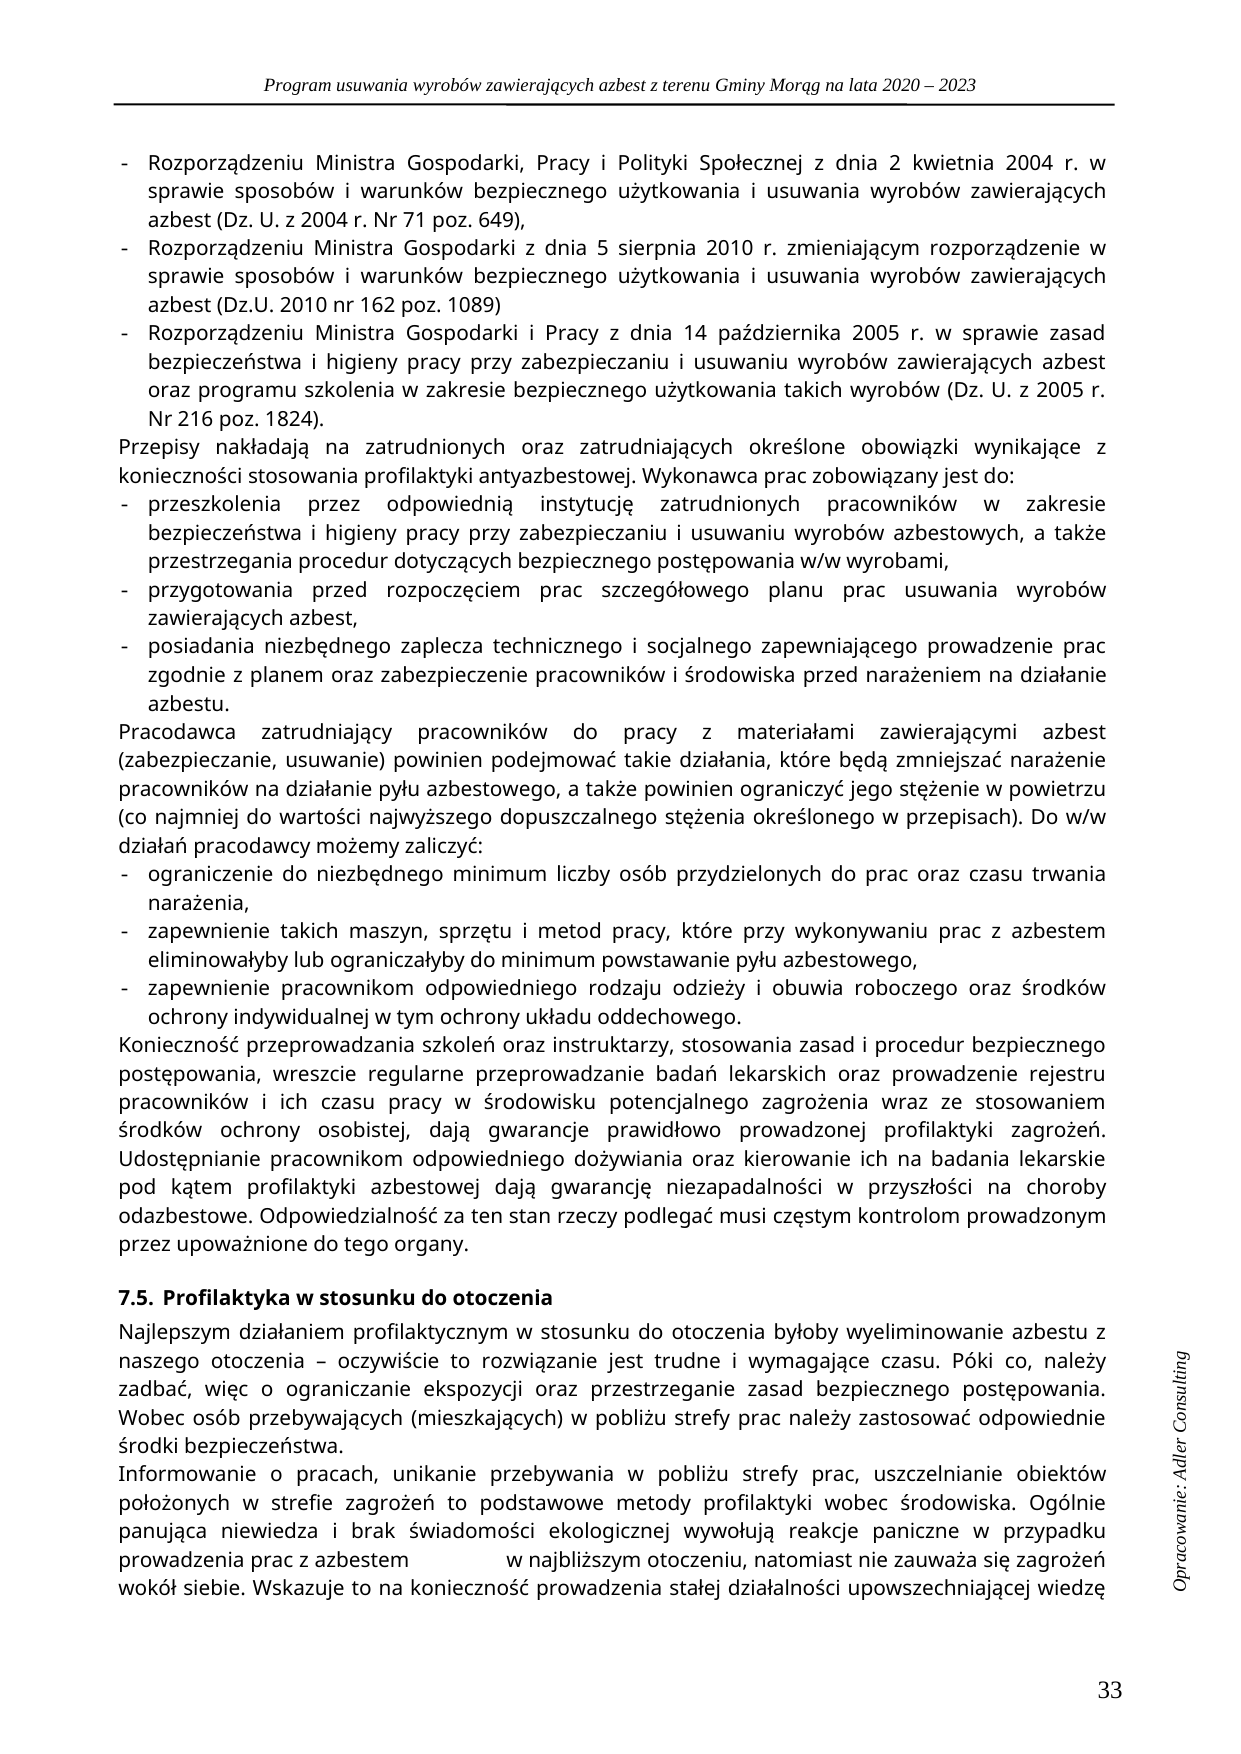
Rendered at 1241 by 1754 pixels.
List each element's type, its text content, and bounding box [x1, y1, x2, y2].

text Najlepszym działaniem profilaktycznym w stosunku do otoczenia byłoby wyeliminowanie azbestu z naszego otoczenia – oczywiście to rozwiązanie jest trudne i wymagające czasu. Póki co, należy zadbać, więc o ograniczanie ekspozycji oraz przestrzeganie zasad bezpiecznego postępowania. Wobec osób przebywających (mieszkających) w pobliżu strefy prac należy zastosować odpowiednie środki bezpieczeństwa. [118, 1317, 1107, 1459]
list zapewnienie takich maszyn, sprzętu i metod pracy, które przy wykonywaniu prac z azbestem eliminowałyby lub ograniczałyby do minimum powstawanie pyłu azbestowego, [118, 916, 1107, 973]
list przeszkolenia przez odpowiednią instytucję zatrudnionych pracowników w zakresie bezpieczeństwa i higieny pracy przy zabezpieczaniu i usuwaniu wyrobów azbestowych, a także przestrzegania procedur dotyczących bezpiecznego postępowania w/w wyrobami, [118, 489, 1107, 575]
subtitle Profilaktyka w stosunku do otoczenia [118, 1283, 1107, 1311]
list ograniczenie do niezbędnego minimum liczby osób przydzielonych do prac oraz czasu trwania narażenia, [118, 859, 1107, 916]
text Pracodawca zatrudniający pracowników do pracy z materiałami zawierającymi azbest (zabezpieczanie, usuwanie) powinien podejmować takie działania, które będą zmniejszać narażenie pracowników na działanie pyłu azbestowego, a także powinien ograniczyć jego stężenie w powietrzu (co najmniej do wartości najwyższego dopuszczalnego stężenia określonego w przepisach). Do w/w działań pracodawcy możemy zaliczyć: [118, 717, 1107, 859]
list Rozporządzeniu Ministra Gospodarki, Pracy i Polityki Społecznej z dnia 2 kwietnia 2004 r. w sprawie sposobów i warunków bezpiecznego użytkowania i usuwania wyrobów zawierających azbest (Dz. U. z 2004 r. Nr 71 poz. 649), [118, 148, 1107, 233]
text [118, 1459, 1107, 1602]
list posiadania niezbędnego zaplecza technicznego i socjalnego zapewniającego prowadzenie prac zgodnie z planem oraz zabezpieczenie pracowników i środowiska przed narażeniem na działanie azbestu. [118, 632, 1107, 717]
list zapewnienie pracownikom odpowiedniego rodzaju odzieży i obuwia roboczego oraz środków ochrony indywidualnej w tym ochrony układu oddechowego. [118, 973, 1107, 1030]
text Konieczność przeprowadzania szkoleń oraz instruktarzy, stosowania zasad i procedur bezpiecznego postępowania, wreszcie regularne przeprowadzanie badań lekarskich oraz prowadzenie rejestru pracowników i ich czasu pracy w środowisku potencjalnego zagrożenia wraz ze stosowaniem środków ochrony osobistej, dają gwarancje prawidłowo prowadzonej profilaktyki zagrożeń. Udostępnianie pracownikom odpowiedniego dożywiania oraz kierowanie ich na badania lekarskie pod kątem profilaktyki azbestowej dają gwarancję niezapadalności w przyszłości na choroby odazbestowe. Odpowiedzialność za ten stan rzeczy podlegać musi częstym kontrolom prowadzonym przez upoważnione do tego organy. [118, 1030, 1107, 1258]
list Rozporządzeniu Ministra Gospodarki i Pracy z dnia 14 października 2005 r. w sprawie zasad bezpieczeństwa i higieny pracy przy zabezpieczaniu i usuwaniu wyrobów zawierających azbest oraz programu szkolenia w zakresie bezpiecznego użytkowania takich wyrobów (Dz. U. z 2005 r. Nr 216 poz. 1824). [118, 318, 1107, 432]
text Przepisy nakładają na zatrudnionych oraz zatrudniających określone obowiązki wynikające z konieczności stosowania profilaktyki antyazbestowej. Wykonawca prac zobowiązany jest do: [118, 432, 1107, 489]
list przygotowania przed rozpoczęciem prac szczegółowego planu prac usuwania wyrobów zawierających azbest, [118, 575, 1107, 632]
list Rozporządzeniu Ministra Gospodarki z dnia 5 sierpnia 2010 r. zmieniającym rozporządzenie w sprawie sposobów i warunków bezpiecznego użytkowania i usuwania wyrobów zawierających azbest (Dz.U. 2010 nr 162 poz. 1089) [118, 233, 1107, 318]
